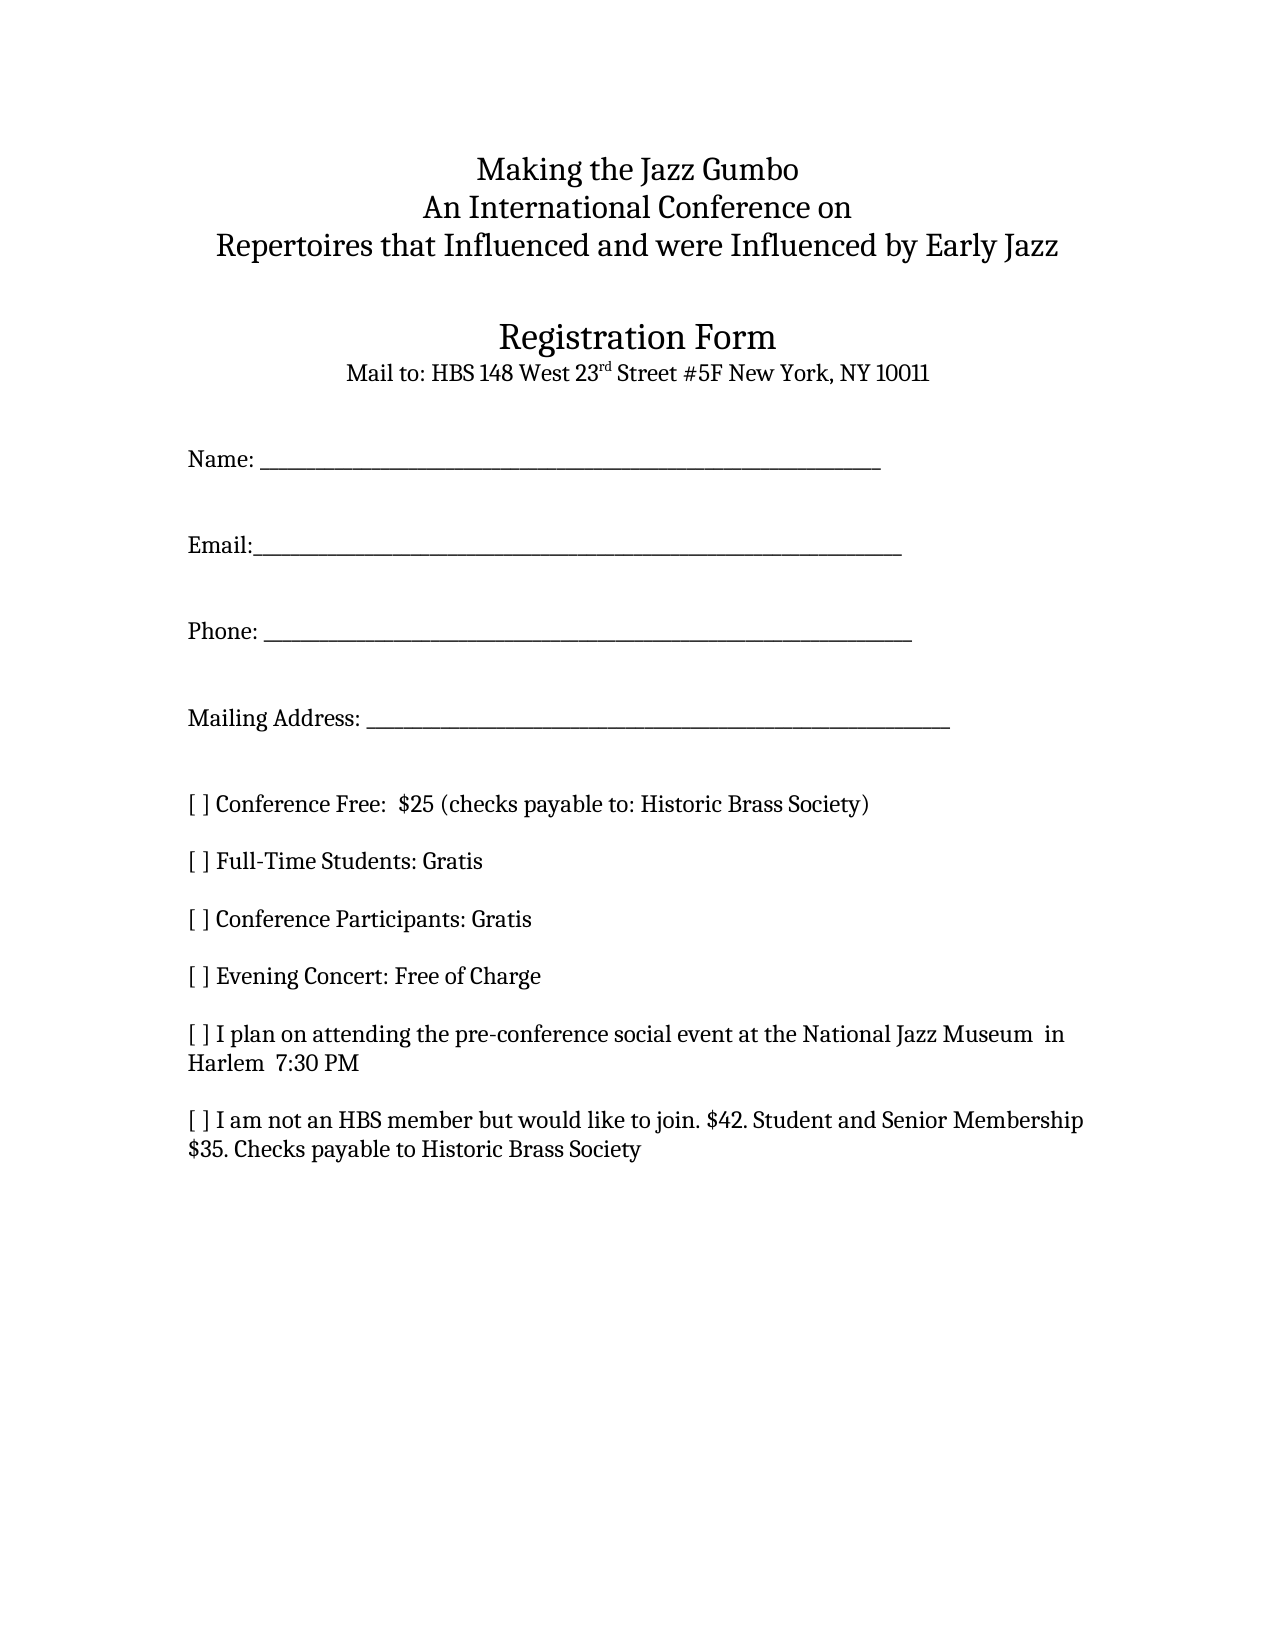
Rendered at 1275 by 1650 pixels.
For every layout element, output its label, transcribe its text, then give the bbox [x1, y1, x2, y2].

text [ ] I plan on attending the pre-conference social event at the National Jazz Museum in Harlem 7:30 PM [187, 1020, 1087, 1077]
text Making the Jazz Gumbo [187, 150, 1087, 188]
text [ ] Full-Time Students: Gratis [187, 847, 1087, 876]
text Email:______________________________________________________________________ [187, 531, 1087, 560]
text [ ] Evening Concert: Free of Charge [187, 962, 1087, 991]
text Mailing Address: _______________________________________________________________ [187, 703, 1087, 732]
text Phone: ______________________________________________________________________ [187, 617, 1087, 646]
text An International Conference on [187, 188, 1087, 227]
text Registration Form [187, 315, 1087, 358]
text [ ] Conference Free: $25 (checks payable to: Historic Brass Society) [187, 790, 1087, 818]
text [ ] I am not an HBS member but would like to join. $42. Student and Senior Membership $35. Checks payable to Historic Brass Society [187, 1106, 1087, 1163]
text [ ] Conference Participants: Gratis [187, 905, 1087, 933]
text Repertoires that Influenced and were Influenced by Early Jazz [187, 227, 1087, 265]
text Name: ___________________________________________________________________ [187, 445, 1087, 473]
text Mail to: HBS 148 West 23rd Street #5F New York, NY 10011 [187, 358, 1087, 387]
